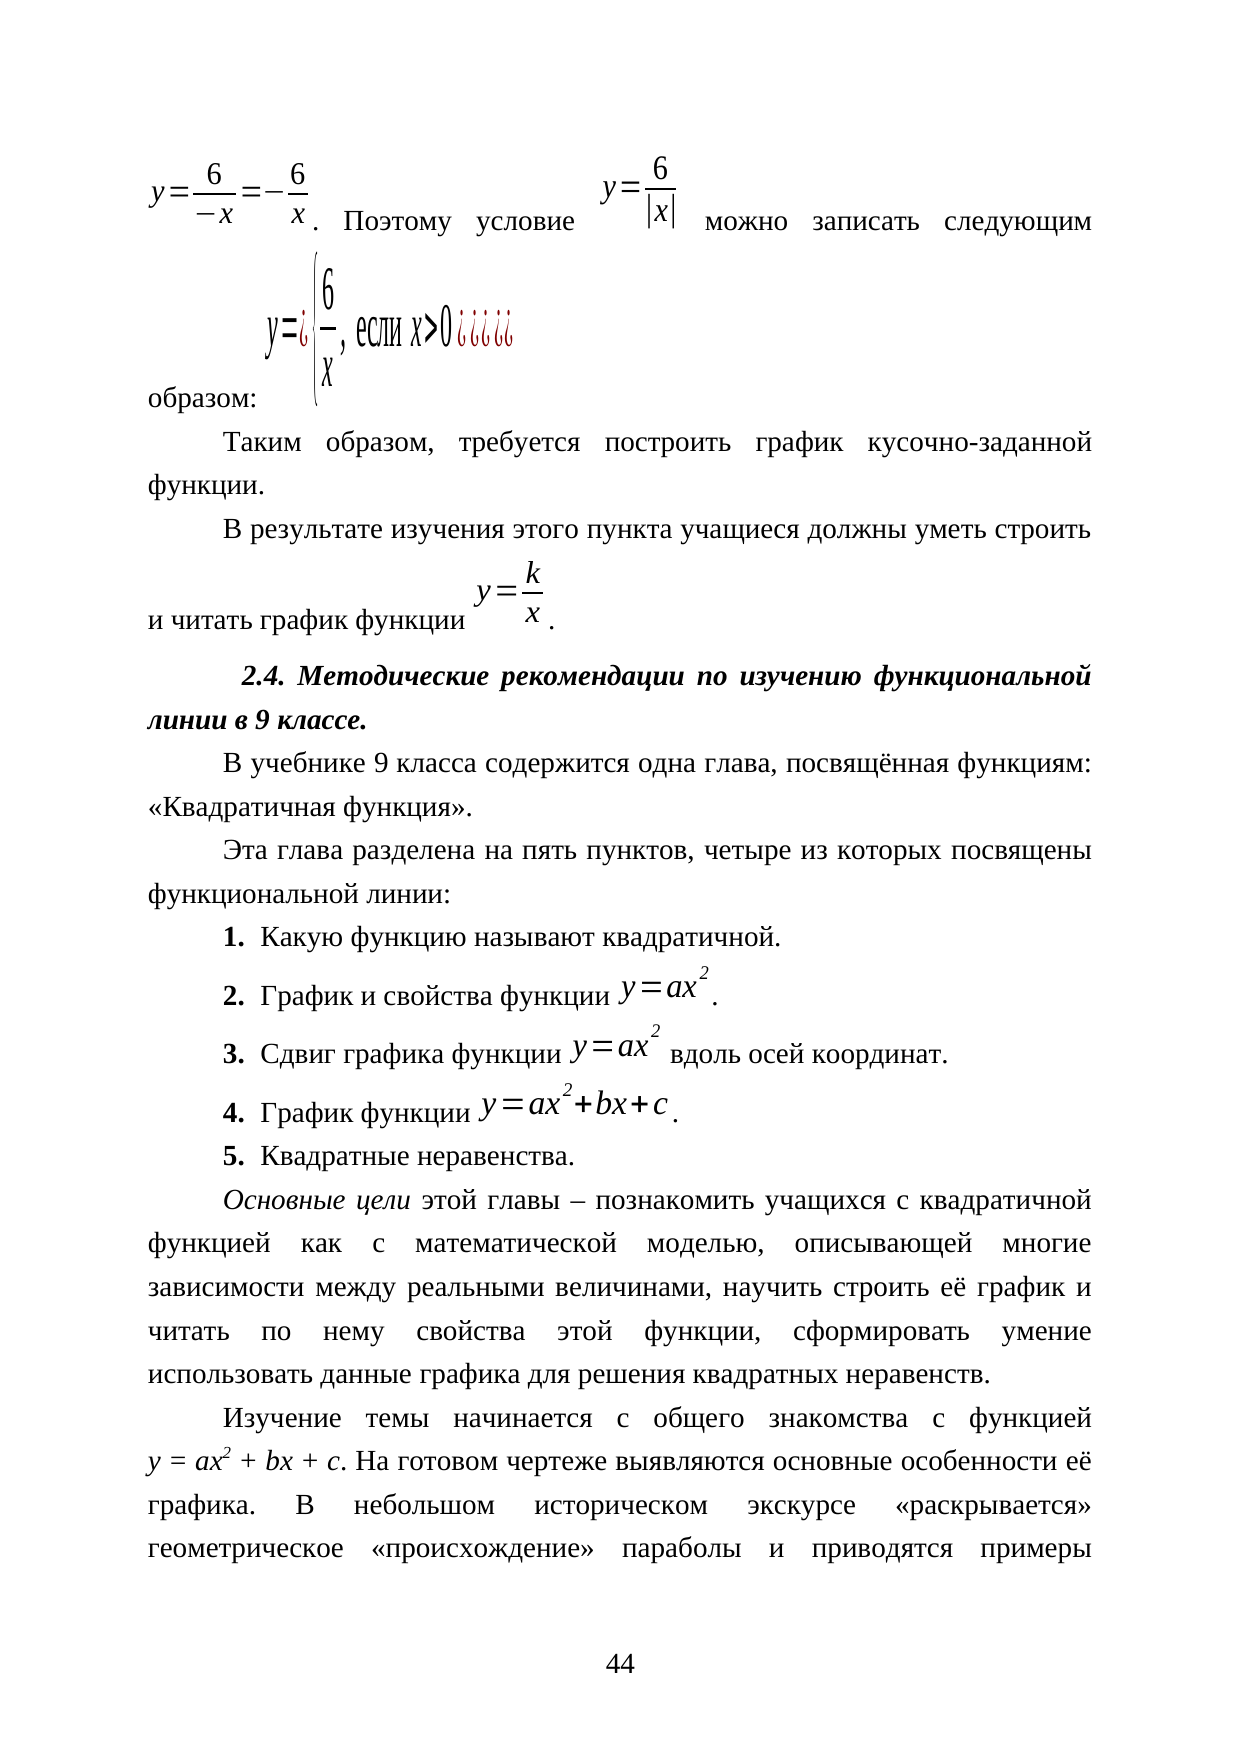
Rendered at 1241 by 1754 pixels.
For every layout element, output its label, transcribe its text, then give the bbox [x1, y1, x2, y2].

text Основные цели этой главы – познакомить учащихся с квадратичной функцией как с математической моделью, описывающей многие зависимости между реальными величинами, научить строить её график и читать по нему свойства этой функции, сформировать умение использовать данные графика для решения квадратных неравенств. [148, 1182, 1092, 1390]
text Эта глава разделена на пять пунктов, четыре из которых посвящены функциональной линии: [148, 832, 1092, 909]
list Сдвиг графика функции вдоль осей координат. [223, 1022, 1092, 1070]
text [148, 148, 1092, 414]
list График функции . [223, 1080, 1092, 1128]
text 2.4. Методические рекомендации по изучению функциональной линии в 9 классе. [148, 658, 1092, 735]
list Квадратные неравенства. [223, 1138, 1092, 1172]
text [148, 1400, 1092, 1564]
text В учебнике 9 класса содержится одна глава, посвящённая функциям: «Квадратичная функция». [148, 745, 1092, 822]
text Таким образом, требуется построить график кусочно-заданной функции. [148, 424, 1092, 501]
text В результате изучения этого пункта учащиеся должны уметь строить и читать график функции . [148, 511, 1092, 636]
list График и свойства функции . [223, 963, 1092, 1012]
list Какую функцию называют квадратичной. [223, 919, 1092, 953]
